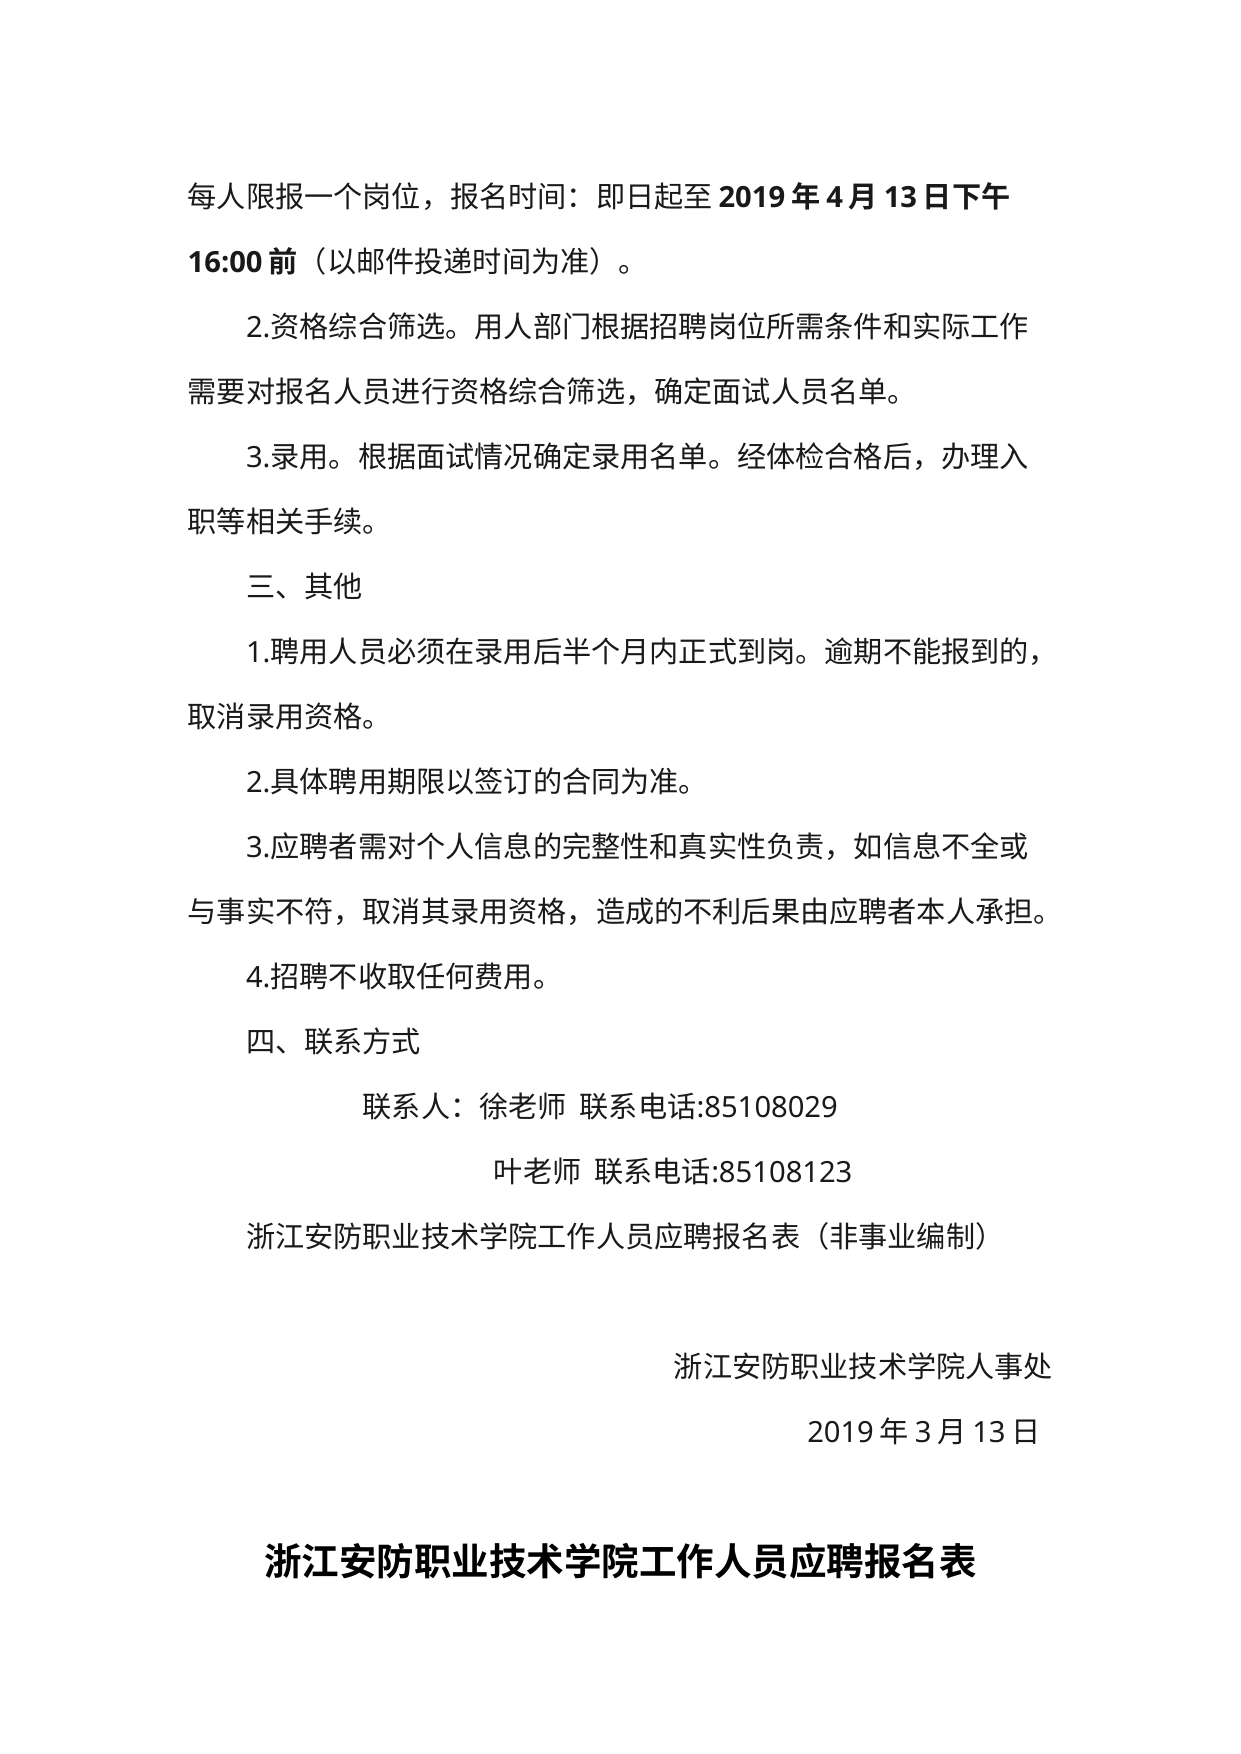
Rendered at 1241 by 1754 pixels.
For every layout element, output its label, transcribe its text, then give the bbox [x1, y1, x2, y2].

text 联系人：徐老师 联系电话:85108029 [187, 1072, 1053, 1137]
text 2019年3月13日 [187, 1397, 1040, 1462]
text 浙江安防职业技术学院工作人员应聘报名表（非事业编制） [187, 1202, 1053, 1267]
text 三、其他 [187, 552, 1053, 617]
text 叶老师 联系电话:85108123 [187, 1137, 1053, 1202]
text 4.招聘不收取任何费用。 [187, 942, 1053, 1007]
text 四、联系方式 [187, 1007, 1053, 1072]
text 3.录用。根据面试情况确定录用名单。经体检合格后，办理入职等相关手续。 [187, 422, 1053, 552]
text 浙江安防职业技术学院人事处 [187, 1332, 1053, 1397]
text 1.聘用人员必须在录用后半个月内正式到岗。逾期不能报到的，取消录用资格。 [187, 617, 1053, 747]
text 2.资格综合筛选。用人部门根据招聘岗位所需条件和实际工作需要对报名人员进行资格综合筛选，确定面试人员名单。 [187, 292, 1053, 422]
text 浙江安防职业技术学院工作人员应聘报名表 [187, 1527, 1053, 1592]
text 2.具体聘用期限以签订的合同为准。 [187, 747, 1053, 812]
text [187, 162, 1053, 292]
text 3.应聘者需对个人信息的完整性和真实性负责，如信息不全或与事实不符，取消其录用资格，造成的不利后果由应聘者本人承担。 [187, 812, 1053, 942]
